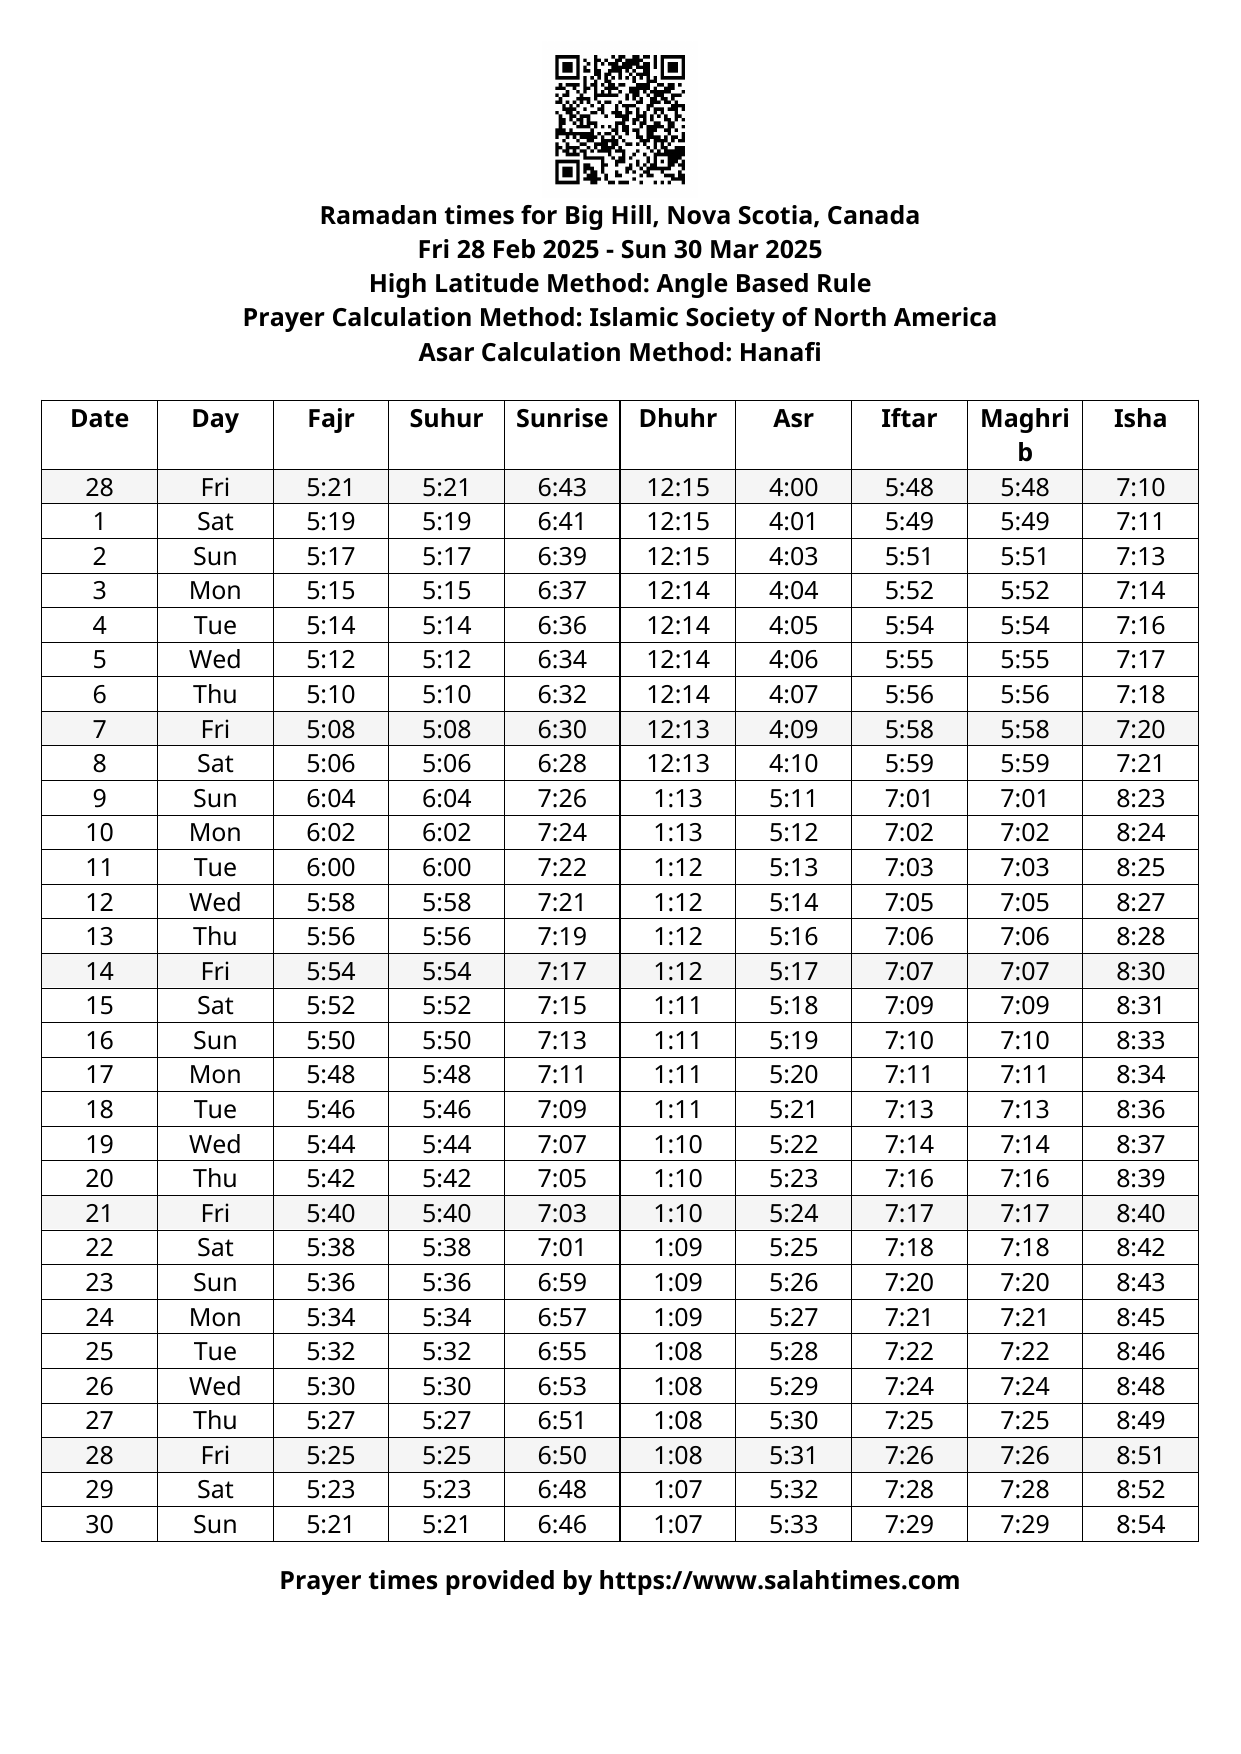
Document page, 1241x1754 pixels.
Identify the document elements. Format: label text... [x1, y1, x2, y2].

table_cell 7:17 [852, 1196, 967, 1229]
table_cell 7:14 [852, 1127, 967, 1160]
table_cell 8 [42, 746, 157, 780]
table_cell 6:43 [505, 470, 619, 503]
table_cell 7:09 [505, 1092, 619, 1126]
table_cell 24 [42, 1300, 157, 1333]
table_cell 12:13 [621, 712, 735, 745]
table_cell 7:21 [968, 1300, 1082, 1333]
table_cell 8:51 [1083, 1438, 1198, 1472]
table_cell 6:34 [505, 643, 619, 676]
table_cell 5:56 [968, 677, 1082, 711]
table_cell 5:44 [274, 1127, 388, 1160]
table_cell 5:30 [274, 1369, 388, 1402]
table_cell 1:07 [621, 1507, 735, 1541]
table_cell 5:54 [852, 608, 967, 642]
table_cell 1:12 [621, 954, 735, 987]
table_cell 4:00 [736, 470, 851, 503]
table_cell 6:53 [505, 1369, 619, 1402]
table_cell 5:42 [274, 1161, 388, 1195]
table_cell 5:48 [968, 470, 1082, 503]
table_cell 1:12 [621, 850, 735, 884]
table_cell 6:32 [505, 677, 619, 711]
table_cell 8:48 [1083, 1369, 1198, 1402]
table_cell Thu [158, 1161, 273, 1195]
table_cell 1:11 [621, 989, 735, 1022]
table_cell 1:09 [621, 1231, 735, 1264]
text Asar Calculation Method: Hanafi [42, 334, 1198, 368]
table_cell Fri [158, 470, 273, 503]
table_cell Tue [158, 608, 273, 642]
table_cell 6:28 [505, 746, 619, 780]
table_cell Fri [158, 954, 273, 987]
table_cell 7:03 [852, 850, 967, 884]
table_cell 6:02 [274, 816, 388, 849]
table_cell 9 [42, 781, 157, 814]
table_header Maghrib [968, 401, 1082, 469]
table_cell 1:08 [621, 1404, 735, 1437]
table_cell 1 [42, 504, 157, 538]
table_cell 5:11 [736, 781, 851, 814]
table_cell 8:33 [1083, 1023, 1198, 1057]
table_cell 7:06 [852, 919, 967, 953]
table_cell 6:39 [505, 539, 619, 572]
table_cell 5:56 [852, 677, 967, 711]
table_cell 7:29 [968, 1507, 1082, 1541]
text Ramadan times for Big Hill, Nova Scotia, Canada [42, 198, 1198, 232]
picture [542, 41, 699, 198]
table_cell 8:46 [1083, 1334, 1198, 1368]
table_cell 5:49 [968, 504, 1082, 538]
table_cell 7:18 [968, 1231, 1082, 1264]
table_cell 4:09 [736, 712, 851, 745]
table_cell 5:12 [274, 643, 388, 676]
table_cell Tue [158, 1334, 273, 1368]
table_cell 5:08 [274, 712, 388, 745]
table_cell 7:11 [852, 1058, 967, 1091]
table_cell 6:37 [505, 574, 619, 607]
table_cell 7:07 [968, 954, 1082, 987]
table_cell 8:27 [1083, 885, 1198, 918]
table_cell 5:10 [274, 677, 388, 711]
table_cell 1:08 [621, 1438, 735, 1472]
table_cell 8:30 [1083, 954, 1198, 987]
table_cell Sat [158, 989, 273, 1022]
table_cell 5:52 [389, 989, 504, 1022]
table_cell 7:16 [852, 1161, 967, 1195]
table_cell 7:20 [968, 1265, 1082, 1299]
table_cell 7:29 [852, 1507, 967, 1541]
table_cell 5:46 [389, 1092, 504, 1126]
table_cell 5:27 [389, 1404, 504, 1437]
table_cell 5:58 [274, 885, 388, 918]
table_cell Sun [158, 1023, 273, 1057]
table_cell 5:42 [389, 1161, 504, 1195]
table_cell Sat [158, 1231, 273, 1264]
table_cell 7:03 [968, 850, 1082, 884]
table_cell 7:28 [968, 1473, 1082, 1506]
table_cell 5:15 [274, 574, 388, 607]
table_cell 7:13 [852, 1092, 967, 1126]
table_cell 1:12 [621, 919, 735, 953]
table_cell 11 [42, 850, 157, 884]
table_cell 4:01 [736, 504, 851, 538]
table_header Day [158, 401, 273, 469]
table_header Fajr [274, 401, 388, 469]
table_cell 5:17 [389, 539, 504, 572]
table_cell 14 [42, 954, 157, 987]
table_cell 5:46 [274, 1092, 388, 1126]
table_cell Mon [158, 1300, 273, 1333]
table_cell 7:25 [968, 1404, 1082, 1437]
table_cell 17 [42, 1058, 157, 1091]
table_cell Mon [158, 1058, 273, 1091]
table_cell 7:13 [1083, 539, 1198, 572]
table_cell 7 [42, 712, 157, 745]
table_cell 6:57 [505, 1300, 619, 1333]
table_cell 12:14 [621, 677, 735, 711]
table_cell 5:51 [968, 539, 1082, 572]
table_cell 5:08 [389, 712, 504, 745]
table_cell 1:09 [621, 1300, 735, 1333]
table_cell 5:21 [736, 1092, 851, 1126]
table_cell 7:05 [852, 885, 967, 918]
table_cell 5:49 [852, 504, 967, 538]
table_cell 5:12 [736, 816, 851, 849]
table_cell 5:48 [274, 1058, 388, 1091]
table_cell 6:59 [505, 1265, 619, 1299]
table_cell 6 [42, 677, 157, 711]
text High Latitude Method: Angle Based Rule [42, 266, 1198, 300]
table_cell 7:10 [852, 1023, 967, 1057]
table_cell 6:00 [389, 850, 504, 884]
table_cell 5:56 [274, 919, 388, 953]
table_cell 6:55 [505, 1334, 619, 1368]
table_cell 5:48 [389, 1058, 504, 1091]
table_cell 1:10 [621, 1196, 735, 1229]
table_cell 5:30 [389, 1369, 504, 1402]
table_cell 5:44 [389, 1127, 504, 1160]
table_cell 6:48 [505, 1473, 619, 1506]
table_cell 5:14 [274, 608, 388, 642]
table_cell 5:25 [274, 1438, 388, 1472]
table_cell 5:21 [389, 470, 504, 503]
table_cell 7:19 [505, 919, 619, 953]
table_cell 1:12 [621, 885, 735, 918]
table_cell 8:28 [1083, 919, 1198, 953]
table_cell 7:02 [852, 816, 967, 849]
table_cell 5:23 [274, 1473, 388, 1506]
table_cell 27 [42, 1404, 157, 1437]
table_cell 5:59 [968, 746, 1082, 780]
table_cell 1:08 [621, 1369, 735, 1402]
table_cell 1:13 [621, 781, 735, 814]
table_cell 5:28 [736, 1334, 851, 1368]
table_cell 8:45 [1083, 1300, 1198, 1333]
table_cell 5:15 [389, 574, 504, 607]
table_cell 1:10 [621, 1161, 735, 1195]
table_cell 5:12 [389, 643, 504, 676]
table_cell 5:58 [968, 712, 1082, 745]
table_cell 7:15 [505, 989, 619, 1022]
table_cell 5:17 [736, 954, 851, 987]
table_cell 6:51 [505, 1404, 619, 1437]
table_cell 15 [42, 989, 157, 1022]
table_cell 5:38 [389, 1231, 504, 1264]
table_cell 8:31 [1083, 989, 1198, 1022]
text Prayer Calculation Method: Islamic Society of North America [42, 300, 1198, 334]
table_cell 7:11 [1083, 504, 1198, 538]
table_cell 5:19 [389, 504, 504, 538]
table_cell Sun [158, 1507, 273, 1541]
table_cell 7:14 [1083, 574, 1198, 607]
table_cell 26 [42, 1369, 157, 1402]
table_cell 5:21 [274, 470, 388, 503]
table_cell 7:17 [505, 954, 619, 987]
table_cell 8:34 [1083, 1058, 1198, 1091]
table_cell 8:54 [1083, 1507, 1198, 1541]
table_cell 5:32 [389, 1334, 504, 1368]
table_cell 5:56 [389, 919, 504, 953]
table_cell 1:07 [621, 1473, 735, 1506]
table_cell 3 [42, 574, 157, 607]
table_cell 7:05 [968, 885, 1082, 918]
table_cell Sat [158, 504, 273, 538]
table_cell 7:10 [968, 1023, 1082, 1057]
table_cell 7:05 [505, 1161, 619, 1195]
table_cell 12:14 [621, 643, 735, 676]
table_cell 5:54 [274, 954, 388, 987]
table_cell 5:38 [274, 1231, 388, 1264]
table_cell 7:13 [968, 1092, 1082, 1126]
table_cell 19 [42, 1127, 157, 1160]
table_cell 5:22 [736, 1127, 851, 1160]
table_cell 5:52 [852, 574, 967, 607]
table_header Isha [1083, 401, 1198, 469]
table_cell 7:22 [968, 1334, 1082, 1368]
table_cell 7:01 [505, 1231, 619, 1264]
table_cell Wed [158, 885, 273, 918]
table_cell Sat [158, 746, 273, 780]
table_cell 6:46 [505, 1507, 619, 1541]
table_cell 7:18 [1083, 677, 1198, 711]
table_cell 12 [42, 885, 157, 918]
table_cell 5:13 [736, 850, 851, 884]
table_header Sunrise [505, 401, 619, 469]
table_cell 1:08 [621, 1334, 735, 1368]
table_cell 7:16 [1083, 608, 1198, 642]
table_cell Sun [158, 1265, 273, 1299]
table_cell 7:11 [968, 1058, 1082, 1091]
table_cell 5:23 [389, 1473, 504, 1506]
table_cell 5:16 [736, 919, 851, 953]
table_cell 5:19 [736, 1023, 851, 1057]
table_cell 8:52 [1083, 1473, 1198, 1506]
table_cell 7:18 [852, 1231, 967, 1264]
table_cell 5:31 [736, 1438, 851, 1472]
table_cell Mon [158, 816, 273, 849]
table_cell Thu [158, 677, 273, 711]
table_cell 7:17 [1083, 643, 1198, 676]
table_cell 5:36 [274, 1265, 388, 1299]
table_cell 7:26 [968, 1438, 1082, 1472]
table_cell 5:34 [389, 1300, 504, 1333]
table_cell 8:23 [1083, 781, 1198, 814]
table_cell Fri [158, 1438, 273, 1472]
table_cell 5:14 [389, 608, 504, 642]
table_cell 7:01 [968, 781, 1082, 814]
table_cell 4:07 [736, 677, 851, 711]
table_header Dhuhr [621, 401, 735, 469]
table_cell 7:20 [852, 1265, 967, 1299]
table_cell 7:06 [968, 919, 1082, 953]
table_cell 5:40 [274, 1196, 388, 1229]
table_cell 7:16 [968, 1161, 1082, 1195]
table_cell 2 [42, 539, 157, 572]
table_cell 13 [42, 919, 157, 953]
table_cell 6:41 [505, 504, 619, 538]
table_cell 5:17 [274, 539, 388, 572]
table_cell Mon [158, 574, 273, 607]
table_cell 5:21 [389, 1507, 504, 1541]
table_cell 8:40 [1083, 1196, 1198, 1229]
table_cell 29 [42, 1473, 157, 1506]
table_cell 7:28 [852, 1473, 967, 1506]
table_header Asr [736, 401, 851, 469]
table_cell Thu [158, 919, 273, 953]
table_cell 7:21 [852, 1300, 967, 1333]
table_cell 5:23 [736, 1161, 851, 1195]
table_cell 5:26 [736, 1265, 851, 1299]
table_cell 5:14 [736, 885, 851, 918]
table_cell 5:50 [389, 1023, 504, 1057]
table_cell 8:25 [1083, 850, 1198, 884]
table_cell Sun [158, 539, 273, 572]
table_cell 5 [42, 643, 157, 676]
table_cell 5:18 [736, 989, 851, 1022]
table_cell 7:22 [852, 1334, 967, 1368]
table_cell 7:24 [505, 816, 619, 849]
table_cell 5:58 [852, 712, 967, 745]
table_cell 6:30 [505, 712, 619, 745]
table_header Iftar [852, 401, 967, 469]
table_cell 5:33 [736, 1507, 851, 1541]
table_cell Wed [158, 1127, 273, 1160]
table_cell 21 [42, 1196, 157, 1229]
table_cell 7:21 [1083, 746, 1198, 780]
table_cell 7:09 [968, 989, 1082, 1022]
table_cell 10 [42, 816, 157, 849]
table_cell 8:37 [1083, 1127, 1198, 1160]
table_cell 5:32 [274, 1334, 388, 1368]
table_cell 6:04 [274, 781, 388, 814]
table_cell 7:11 [505, 1058, 619, 1091]
table_cell 28 [42, 470, 157, 503]
table_cell 12:15 [621, 504, 735, 538]
table_cell 22 [42, 1231, 157, 1264]
table_cell 7:20 [1083, 712, 1198, 745]
table_cell 4:05 [736, 608, 851, 642]
table_cell 6:04 [389, 781, 504, 814]
table_cell 25 [42, 1334, 157, 1368]
table_cell 6:02 [389, 816, 504, 849]
table_cell 8:42 [1083, 1231, 1198, 1264]
table_cell Sun [158, 781, 273, 814]
table_cell 7:14 [968, 1127, 1082, 1160]
table_cell 8:24 [1083, 816, 1198, 849]
table_cell 5:25 [736, 1231, 851, 1264]
table_cell Thu [158, 1404, 273, 1437]
table_cell 4:06 [736, 643, 851, 676]
table_cell 5:24 [736, 1196, 851, 1229]
table_header Suhur [389, 401, 504, 469]
table_cell 4:03 [736, 539, 851, 572]
table_cell 7:03 [505, 1196, 619, 1229]
table_cell 7:21 [505, 885, 619, 918]
table_cell 12:15 [621, 470, 735, 503]
table_cell 6:50 [505, 1438, 619, 1472]
table_cell 7:26 [852, 1438, 967, 1472]
table_cell 5:40 [389, 1196, 504, 1229]
text Prayer times provided by https://www.salahtimes.com [42, 1563, 1198, 1597]
table_cell 1:11 [621, 1092, 735, 1126]
table_cell 5:19 [274, 504, 388, 538]
table_cell 5:52 [274, 989, 388, 1022]
table_cell 8:36 [1083, 1092, 1198, 1126]
table_cell 5:58 [389, 885, 504, 918]
table_cell 7:22 [505, 850, 619, 884]
table_cell 5:06 [389, 746, 504, 780]
table_cell 5:50 [274, 1023, 388, 1057]
table_cell 12:15 [621, 539, 735, 572]
table_cell 7:24 [852, 1369, 967, 1402]
table_cell 18 [42, 1092, 157, 1126]
table_cell 6:36 [505, 608, 619, 642]
table_cell 5:20 [736, 1058, 851, 1091]
table_cell 30 [42, 1507, 157, 1541]
table_cell 20 [42, 1161, 157, 1195]
table_cell Sat [158, 1473, 273, 1506]
table_cell 5:29 [736, 1369, 851, 1402]
table_cell 5:06 [274, 746, 388, 780]
table_cell 5:27 [274, 1404, 388, 1437]
table_cell 8:49 [1083, 1404, 1198, 1437]
table_cell 5:55 [852, 643, 967, 676]
table_cell 7:10 [1083, 470, 1198, 503]
table_cell 1:11 [621, 1023, 735, 1057]
table_cell 4 [42, 608, 157, 642]
table_cell 7:02 [968, 816, 1082, 849]
table_cell 7:17 [968, 1196, 1082, 1229]
table_cell 12:14 [621, 608, 735, 642]
table_cell Wed [158, 1369, 273, 1402]
table_cell 5:54 [968, 608, 1082, 642]
table_cell Tue [158, 850, 273, 884]
table_cell 16 [42, 1023, 157, 1057]
table_cell Tue [158, 1092, 273, 1126]
table_cell 5:10 [389, 677, 504, 711]
table_cell 4:04 [736, 574, 851, 607]
table_cell 5:30 [736, 1404, 851, 1437]
table_cell 5:34 [274, 1300, 388, 1333]
table_cell 23 [42, 1265, 157, 1299]
table_cell 28 [42, 1438, 157, 1472]
table_cell 5:21 [274, 1507, 388, 1541]
table_cell 4:10 [736, 746, 851, 780]
table_cell 6:00 [274, 850, 388, 884]
table_header Date [42, 401, 157, 469]
table_cell 5:55 [968, 643, 1082, 676]
table_cell Wed [158, 643, 273, 676]
table_cell 7:01 [852, 781, 967, 814]
table_cell 7:26 [505, 781, 619, 814]
table_cell 1:10 [621, 1127, 735, 1160]
table_cell 7:09 [852, 989, 967, 1022]
table_cell 5:32 [736, 1473, 851, 1506]
table_cell 7:13 [505, 1023, 619, 1057]
table_cell 5:36 [389, 1265, 504, 1299]
table_cell 5:27 [736, 1300, 851, 1333]
table_cell 1:13 [621, 816, 735, 849]
table_cell 12:14 [621, 574, 735, 607]
table_cell 8:39 [1083, 1161, 1198, 1195]
table_cell 7:07 [852, 954, 967, 987]
table_cell Fri [158, 712, 273, 745]
table_cell 5:52 [968, 574, 1082, 607]
table_cell 7:25 [852, 1404, 967, 1437]
table_cell 5:25 [389, 1438, 504, 1472]
table_cell 5:54 [389, 954, 504, 987]
table_cell 5:59 [852, 746, 967, 780]
text Fri 28 Feb 2025 - Sun 30 Mar 2025 [42, 232, 1198, 266]
table_cell 5:51 [852, 539, 967, 572]
table_cell 7:24 [968, 1369, 1082, 1402]
table_cell 7:07 [505, 1127, 619, 1160]
table_cell Fri [158, 1196, 273, 1229]
table_cell 1:11 [621, 1058, 735, 1091]
table_cell 5:48 [852, 470, 967, 503]
table_cell 12:13 [621, 746, 735, 780]
table_cell 8:43 [1083, 1265, 1198, 1299]
table_cell 1:09 [621, 1265, 735, 1299]
